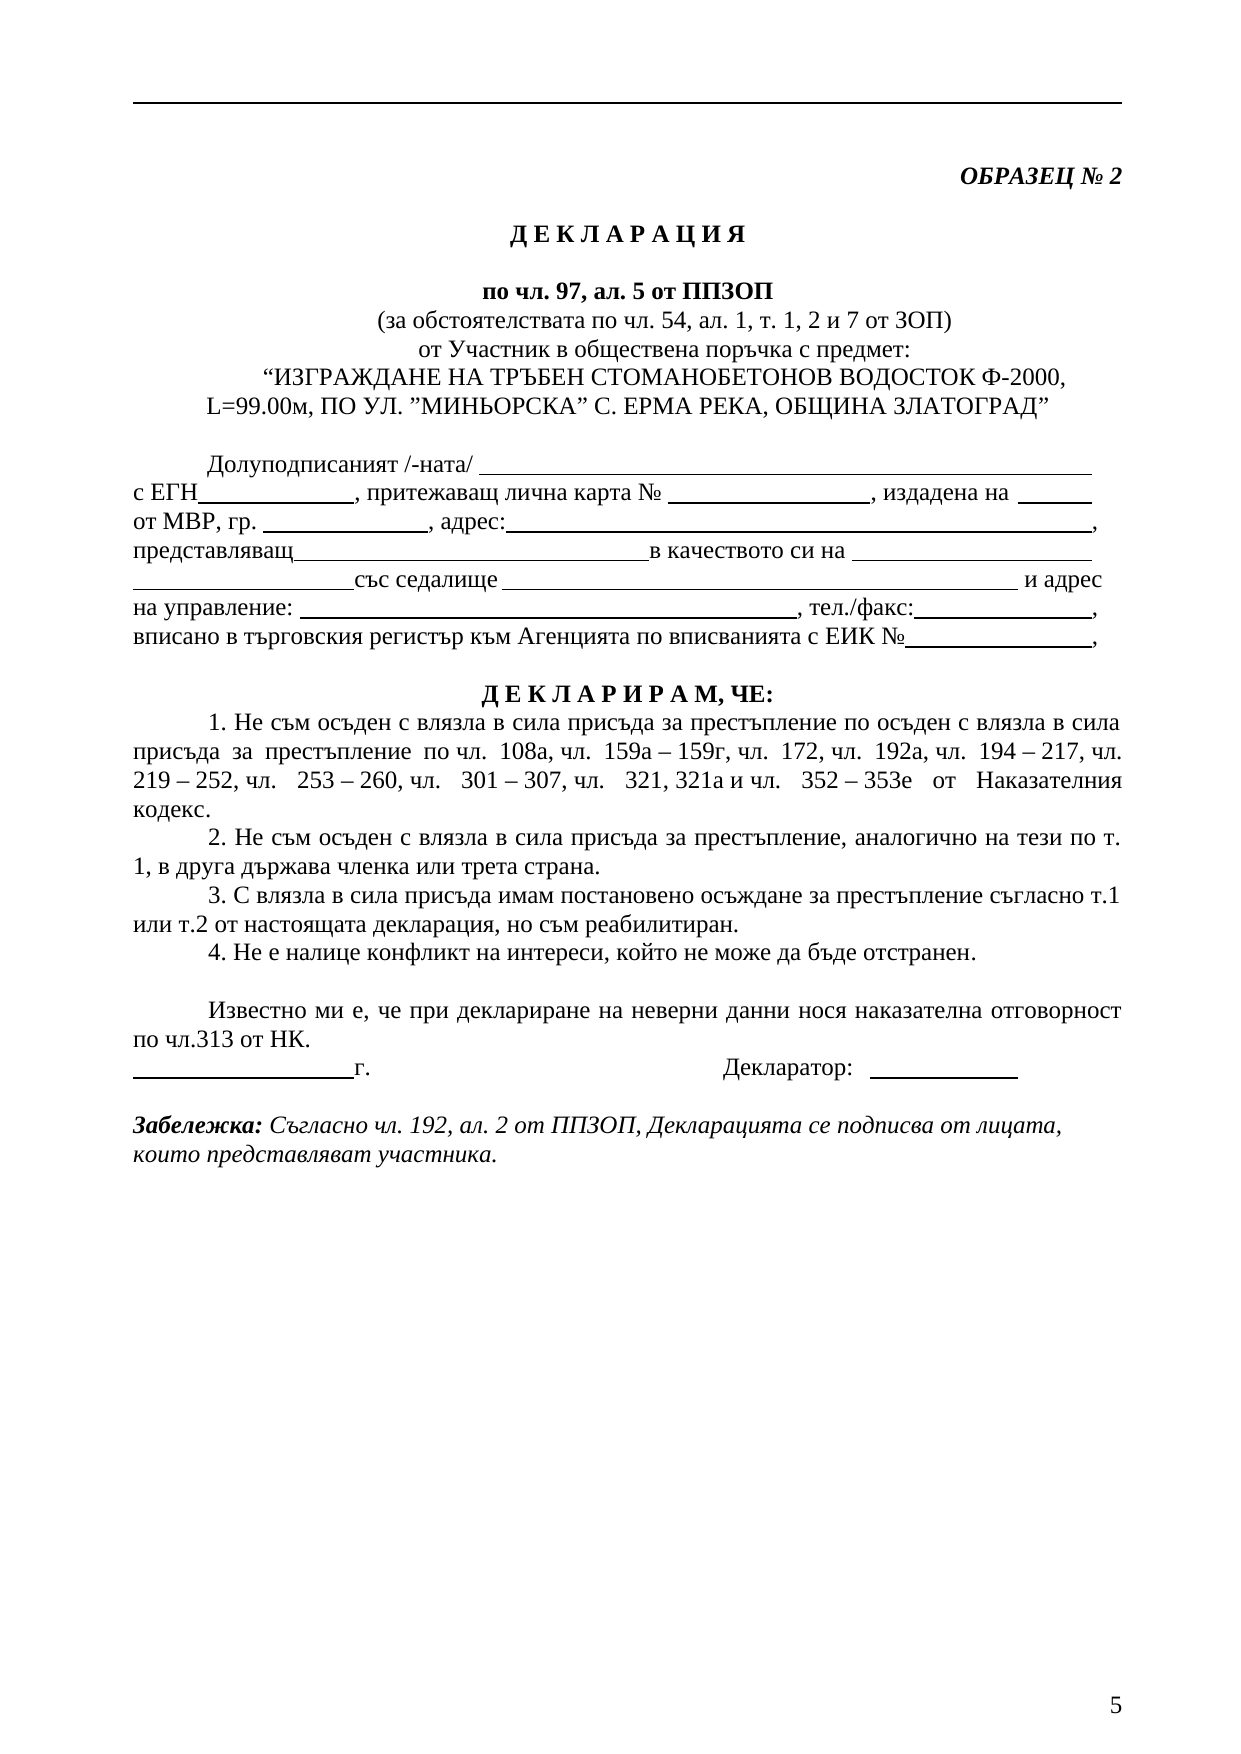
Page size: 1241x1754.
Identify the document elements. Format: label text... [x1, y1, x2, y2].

text 1. Не съм осъден с влязла в сила присъда за престъпление по осъден с влязла в сила присъда за престъпление по чл. 108а, чл. 159а – 159г, чл. 172, чл. 192а, чл. 194 – 217, чл. 219 – 252, чл. 253 – 260, чл. 301 – 307, чл. 321, 321а и чл. 352 – 353е от Наказателния кодекс. [133, 707, 1122, 822]
text 4. Не е налице конфликт на интереси, който не може да бъде отстранен. [133, 937, 1122, 966]
text 3. С влязла в сила присъда имам постановено осъждане за престъпление съгласно т.1 или т.2 от настоящата декларация, но съм реабилитиран. [133, 880, 1122, 937]
text (за обстоятелствата по чл. 54, ал. 1, т. 1, 2 и 7 от ЗОП) [207, 305, 1122, 334]
text с ЕГН , притежаващ лична карта № , издадена на [133, 477, 1122, 506]
text Забележка: Съгласно чл. 192, ал. 2 от ППЗОП, Декларацията се подписва от лицата, които представляват участника. [133, 1110, 1122, 1167]
text представляващ в качеството си на [133, 535, 1122, 564]
text на управление: , тел./факс: , вписано в търговския регистър към Агенцията по вписванията с ЕИК № , [133, 592, 1122, 650]
text Д Е К Л А Р И Р А М, ЧЕ: [133, 679, 1122, 707]
title Д Е К Л А Р А Ц И Я [133, 219, 1122, 247]
text ОБРАЗЕЦ № 2 [133, 161, 1122, 190]
text 2. Не съм осъден с влязла в сила присъда за престъпление, аналогично на тези по т. 1, в друга държава членка или трета страна. [133, 822, 1122, 880]
text Известно ми е, че при деклариране на неверни данни нося наказателна отговорност по чл.313 от НК. [133, 995, 1122, 1052]
text “ИЗГРАЖДАНЕ НА ТРЪБЕН СТОМАНОБЕТОНОВ ВОДОСТОК Ф-2000, L=99.00м, ПО УЛ. ”МИНЬОРСКА” С. ЕРМА РЕКА, ОБЩИНА ЗЛАТОГРАД” [133, 362, 1122, 420]
text г. Декларатор: [133, 1052, 1122, 1081]
text от МВР, гр. , адрес: , [133, 506, 1122, 535]
text от Участник в обществена поръчка с предмет: [207, 334, 1122, 362]
text Долуподписаният /-ната/ [133, 449, 1122, 477]
text по чл. 97, ал. 5 от ППЗОП [133, 276, 1122, 305]
text със седалище и адрес [133, 564, 1122, 592]
